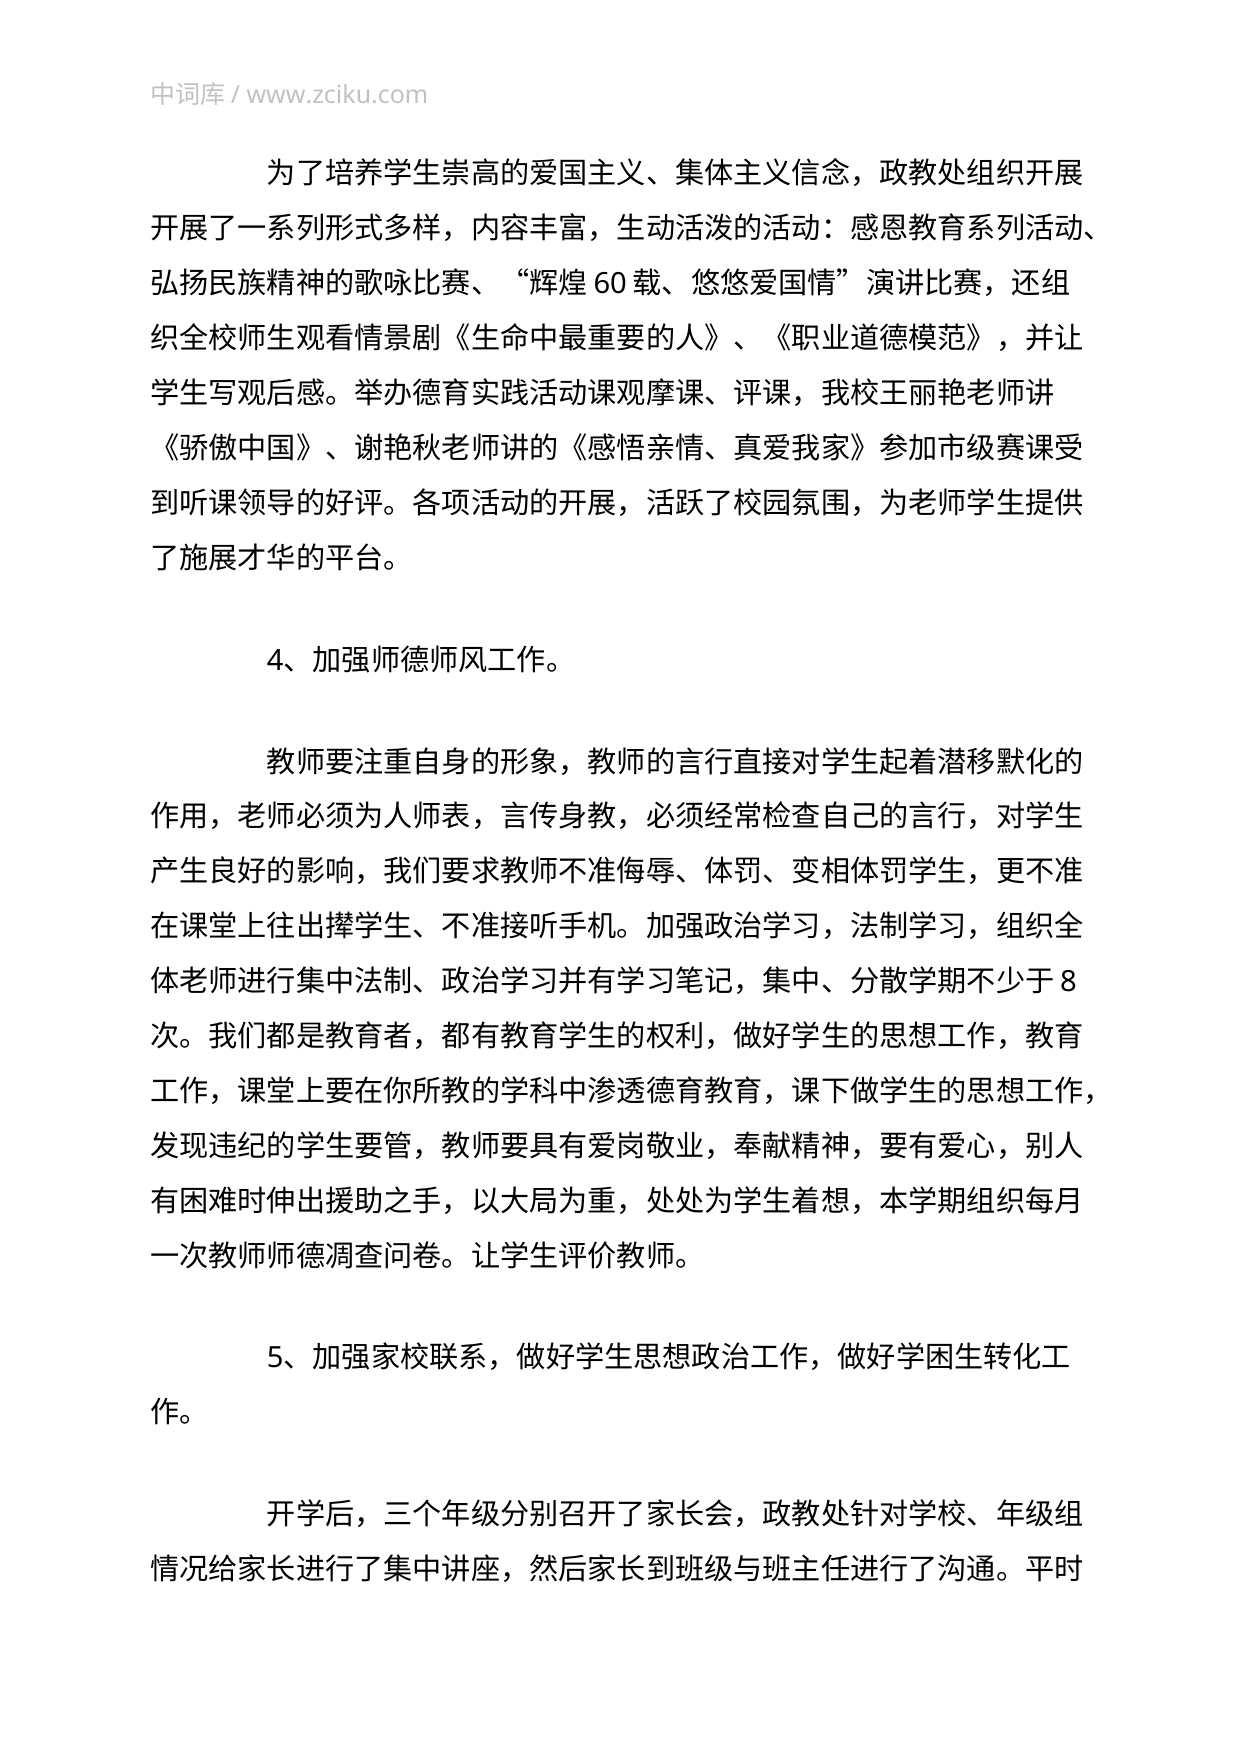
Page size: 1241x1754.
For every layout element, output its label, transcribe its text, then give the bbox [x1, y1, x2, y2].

text 为了培养学生崇高的爱国主义、集体主义信念，政教处组织开展开展了一系列形式多样，内容丰富，生动活泼的活动：感恩教育系列活动、弘扬民族精神的歌咏比赛、“辉煌60载、悠悠爱国情”演讲比赛，还组织全校师生观看情景剧《生命中最重要的人》、《职业道德模范》，并让学生写观后感。举办德育实践活动课观摩课、评课，我校王丽艳老师讲《骄傲中国》、谢艳秋老师讲的《感悟亲情、真爱我家》参加市级赛课受到听课领导的好评。各项活动的开展，活跃了校园氛围，为老师学生提供了施展才华的平台。 [150, 150, 1090, 577]
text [150, 1491, 1090, 1588]
text 5、加强家校联系，做好学生思想政治工作，做好学困生转化工作。 [150, 1334, 1090, 1431]
text 4、加强师德师风工作。 [150, 636, 1090, 678]
text 教师要注重自身的形象，教师的言行直接对学生起着潜移默化的作用，老师必须为人师表，言传身教，必须经常检查自己的言行，对学生产生良好的影响，我们要求教师不准侮辱、体罚、变相体罚学生，更不准在课堂上往出撵学生、不准接听手机。加强政治学习，法制学习，组织全体老师进行集中法制、政治学习并有学习笔记，集中、分散学期不少于8次。我们都是教育者，都有教育学生的权利，做好学生的思想工作，教育工作，课堂上要在你所教的学科中渗透德育教育，课下做学生的思想工作，发现违纪的学生要管，教师要具有爱岗敬业，奉献精神，要有爱心，别人有困难时伸出援助之手，以大局为重，处处为学生着想，本学期组织每月一次教师师德凋查问卷。让学生评价教师。 [150, 738, 1090, 1274]
